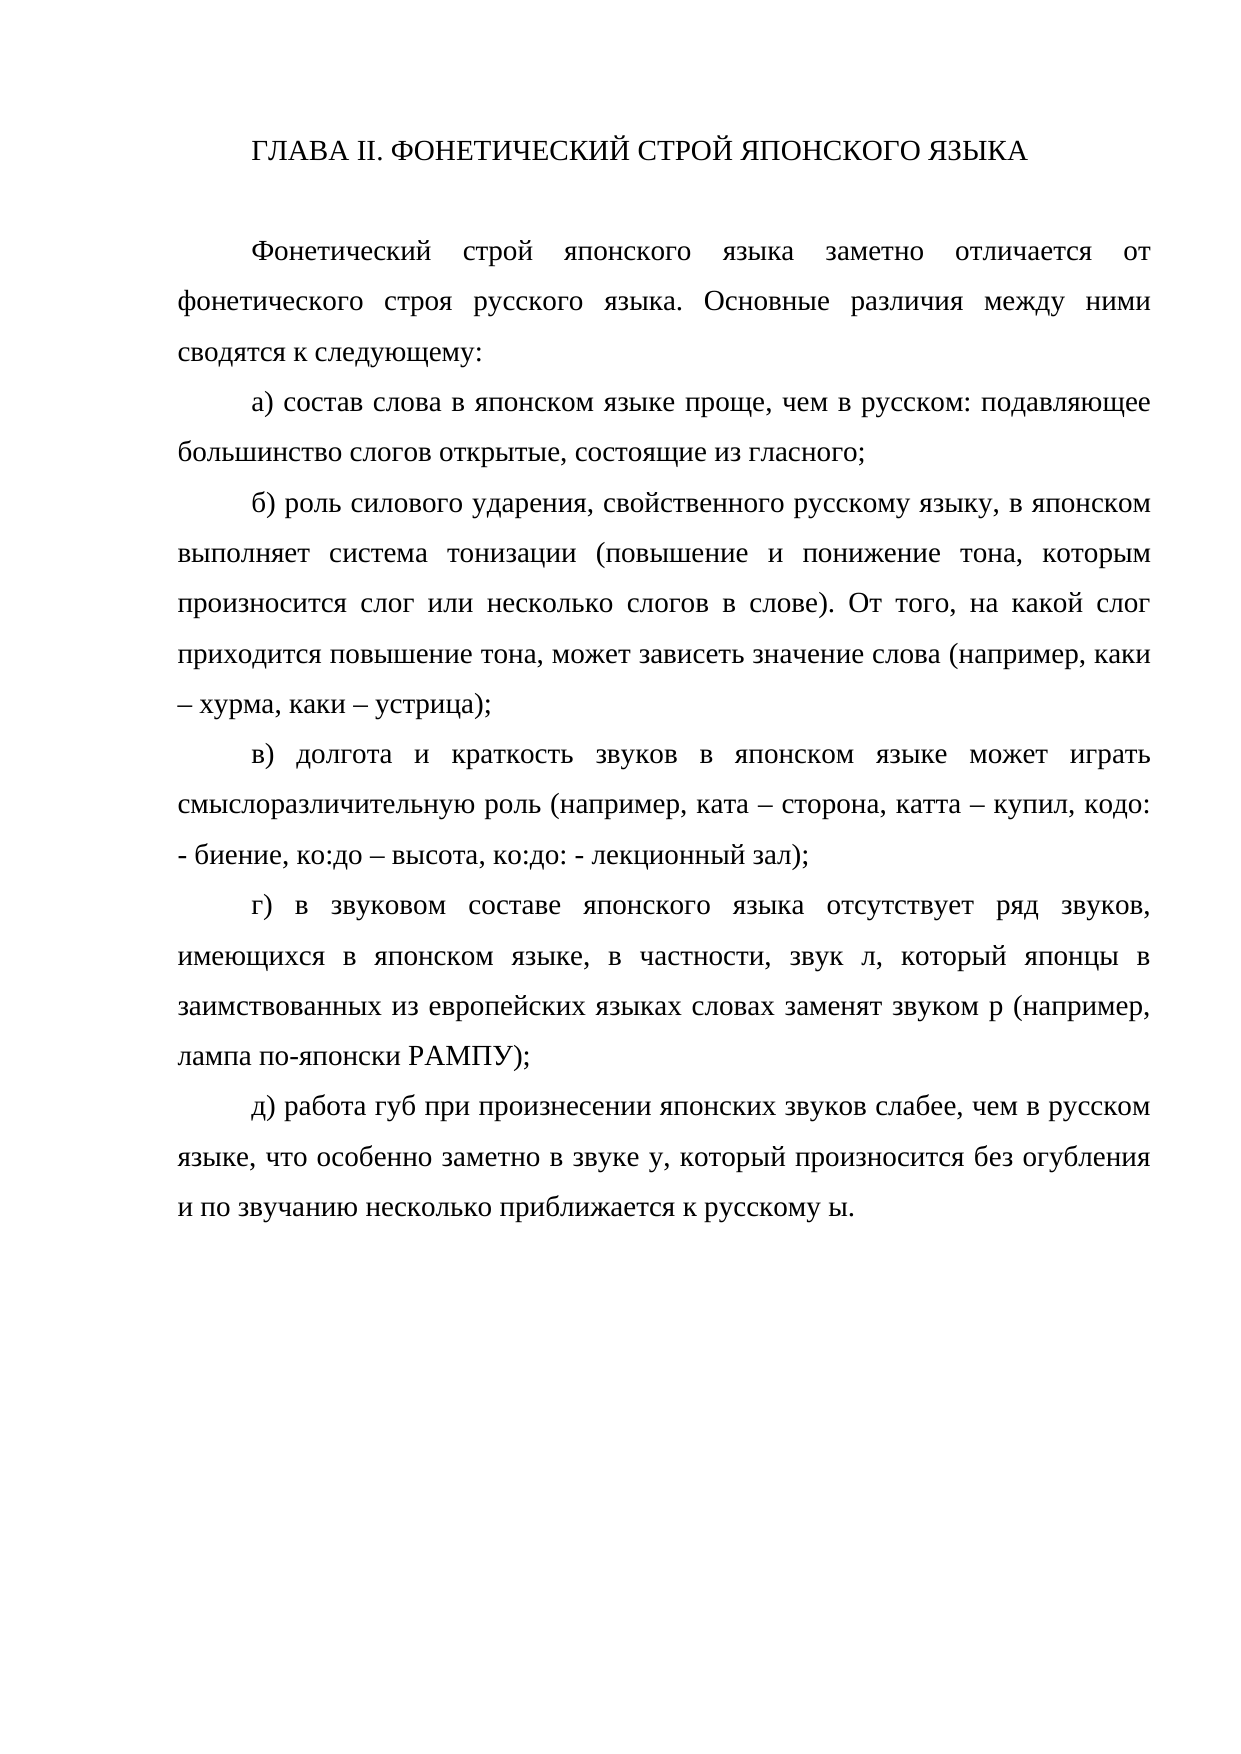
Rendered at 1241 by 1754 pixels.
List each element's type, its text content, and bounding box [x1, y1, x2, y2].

text в) долгота и краткость звуков в японском языке может играть смыслоразличительную роль (например, ката – сторона, катта – купил, кодо: - биение, ко:до – высота, ко:до: - лекционный зал); [177, 736, 1152, 871]
text г) в звуковом составе японского языка отсутствует ряд звуков, имеющихся в японском языке, в частности, звук л, который японцы в заимствованных из европейских языках словах заменят звуком р (например, лампа по-японски РАМПУ); [177, 887, 1152, 1072]
text ГЛАВА II. ФОНЕТИЧЕСКИЙ СТРОЙ ЯПОНСКОГО ЯЗЫКА [177, 133, 1152, 166]
text д) работа губ при произнесении японских звуков слабее, чем в русском языке, что особенно заметно в звуке у, который произносится без огубления и по звучанию несколько приближается к русскому ы. [177, 1088, 1152, 1223]
text Фонетический строй японского языка заметно отличается от фонетического строя русского языка. Основные различия между ними сводятся к следующему: [177, 233, 1152, 367]
text б) роль силового ударения, свойственного русскому языку, в японском выполняет система тонизации (повышение и понижение тона, которым произносится слог или несколько слогов в слове). От того, на какой слог приходится повышение тона, может зависеть значение слова (например, каки – хурма, каки – устрица); [177, 485, 1152, 719]
text а) состав слова в японском языке проще, чем в русском: подавляющее большинство слогов открытые, состоящие из гласного; [177, 384, 1152, 468]
